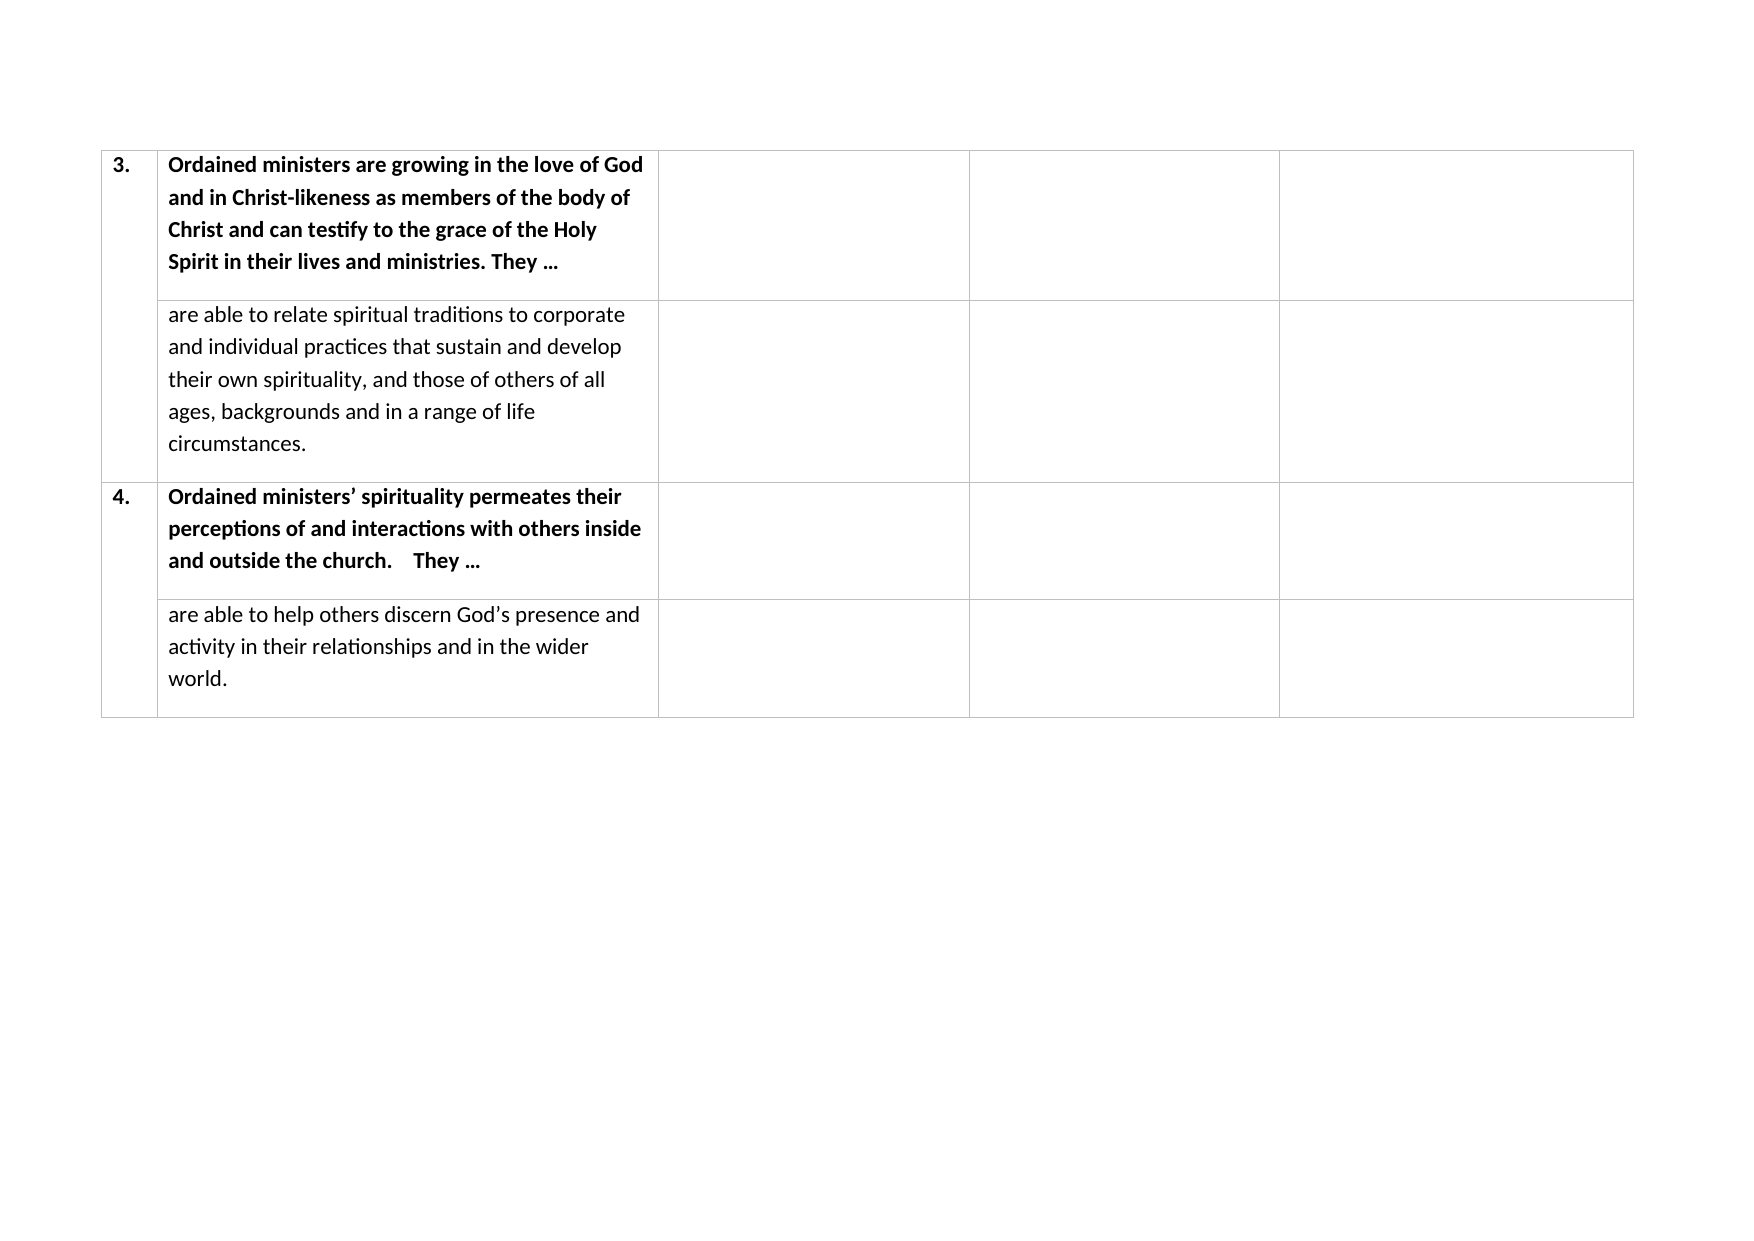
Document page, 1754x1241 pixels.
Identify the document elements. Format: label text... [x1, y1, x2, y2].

table_cell [659, 600, 969, 717]
table_cell [659, 301, 969, 482]
table_header [659, 151, 969, 300]
table_header [1280, 151, 1633, 300]
table_cell [970, 600, 1279, 717]
table_cell [1280, 600, 1633, 717]
table_cell [659, 483, 969, 599]
table_header [970, 151, 1279, 300]
table_cell are able to relate spiritual traditions to corporate and individual practices that sustain and develop their own spirituality, and those of others of all ages, backgrounds and in a range of life circumstances. [158, 301, 658, 482]
table_cell Ordained ministers’ spirituality permeates their perceptions of and interactions with others inside and outside the church. They … [158, 483, 658, 599]
table_cell [970, 301, 1279, 482]
table_cell are able to help others discern God’s presence and activity in their relationships and in the wider world. [158, 600, 658, 717]
table_cell 4. [102, 483, 157, 717]
table_cell [970, 483, 1279, 599]
table_header 3. [102, 151, 157, 482]
table_header Ordained ministers are growing in the love of God and in Christ-likeness as members of the body of Christ and can testify to the grace of the Holy Spirit in their lives and ministries. They … [158, 151, 658, 300]
table_cell [1280, 301, 1633, 482]
table_cell [1280, 483, 1633, 599]
